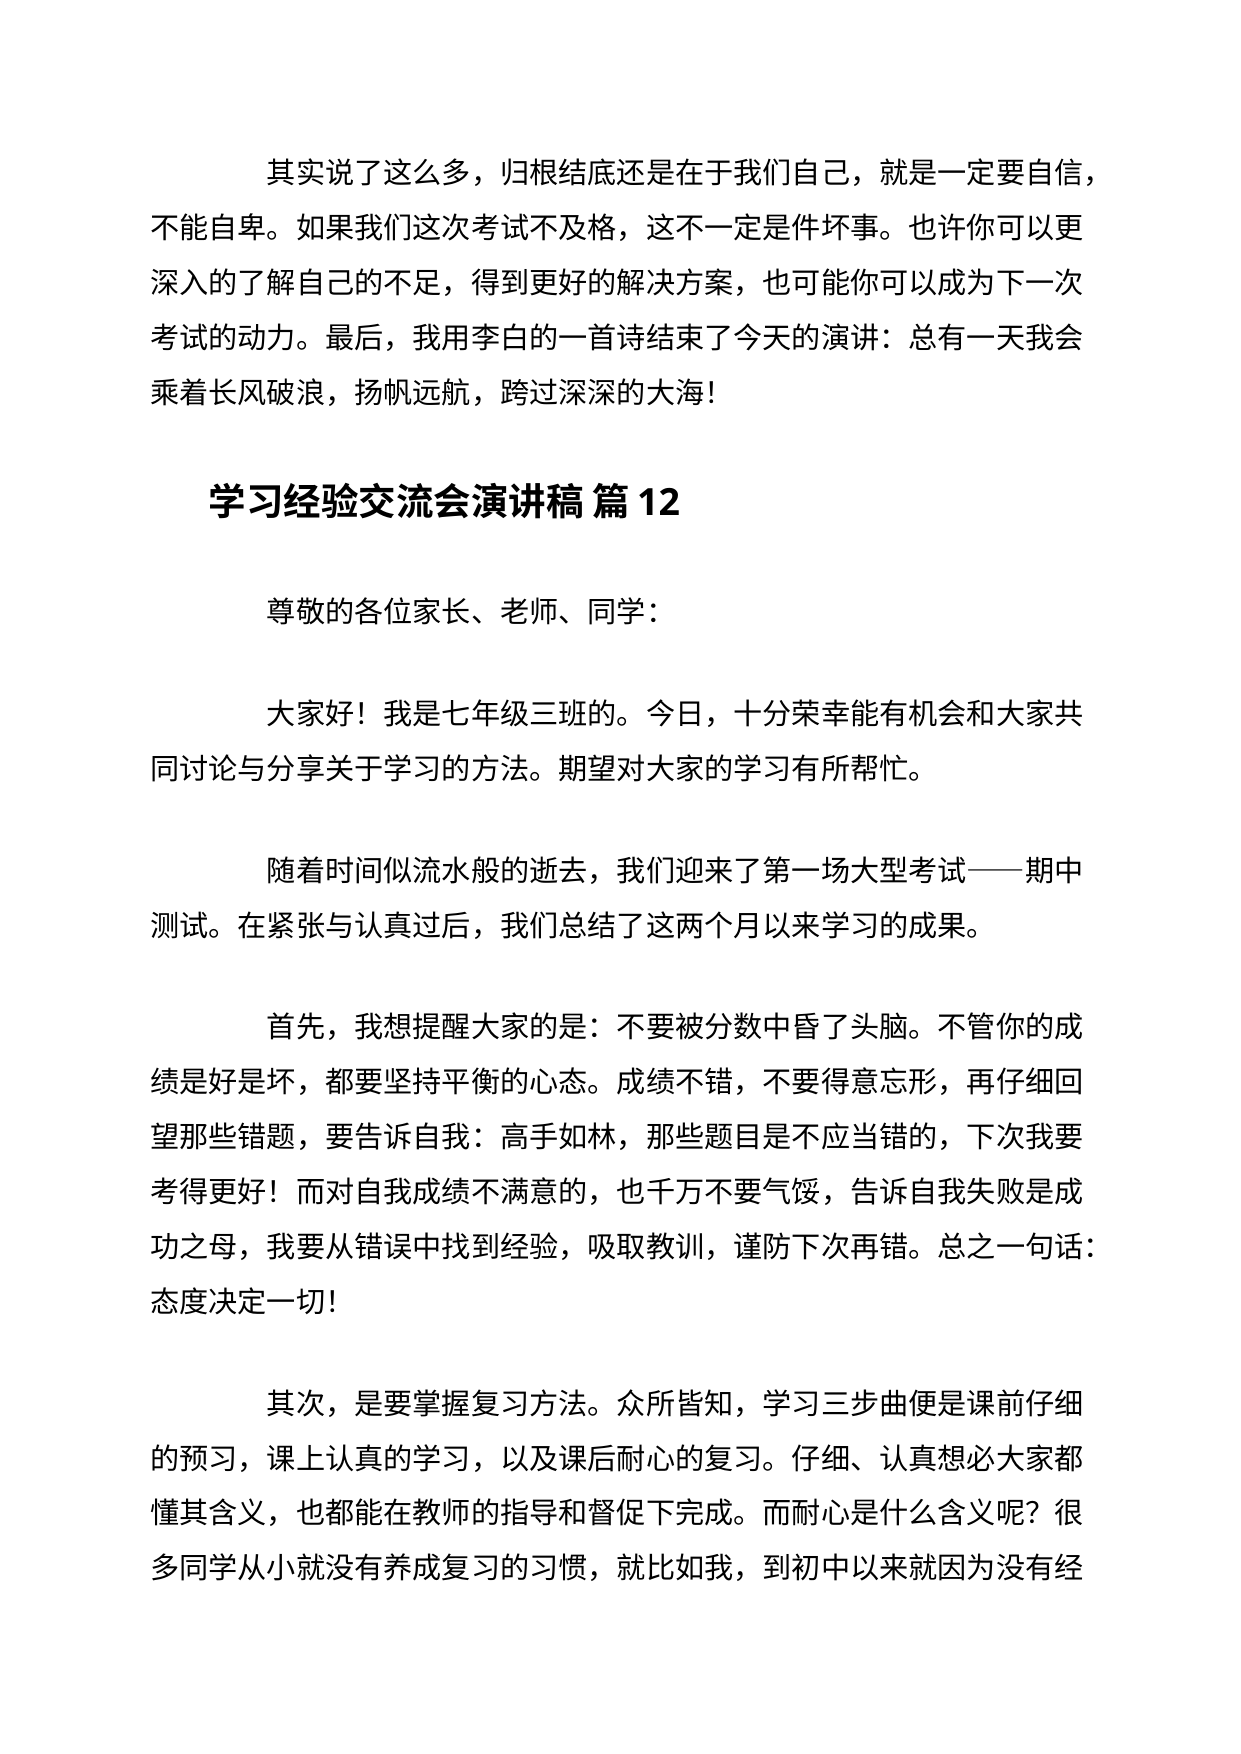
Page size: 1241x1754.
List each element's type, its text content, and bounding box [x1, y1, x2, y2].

text 学习经验交流会演讲稿 篇12 [150, 471, 1090, 526]
text 大家好！我是七年级三班的。今日，十分荣幸能有机会和大家共同讨论与分享关于学习的方法。期望对大家的学习有所帮忙。 [150, 691, 1090, 788]
text 随着时间似流水般的逝去，我们迎来了第一场大型考试——期中测试。在紧张与认真过后，我们总结了这两个月以来学习的成果。 [150, 847, 1090, 944]
text 其实说了这么多，归根结底还是在于我们自己，就是一定要自信，不能自卑。如果我们这次考试不及格，这不一定是件坏事。也许你可以更深入的了解自己的不足，得到更好的解决方案，也可能你可以成为下一次考试的动力。最后，我用李白的一首诗结束了今天的演讲：总有一天我会乘着长风破浪，扬帆远航，跨过深深的大海！ [150, 150, 1090, 412]
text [150, 1380, 1090, 1587]
text 首先，我想提醒大家的是：不要被分数中昏了头脑。不管你的成绩是好是坏，都要坚持平衡的心态。成绩不错，不要得意忘形，再仔细回望那些错题，要告诉自我：高手如林，那些题目是不应当错的，下次我要考得更好！而对自我成绩不满意的，也千万不要气馁，告诉自我失败是成功之母，我要从错误中找到经验，吸取教训，谨防下次再错。总之一句话：态度决定一切！ [150, 1004, 1090, 1321]
text 尊敬的各位家长、老师、同学： [150, 589, 1090, 631]
